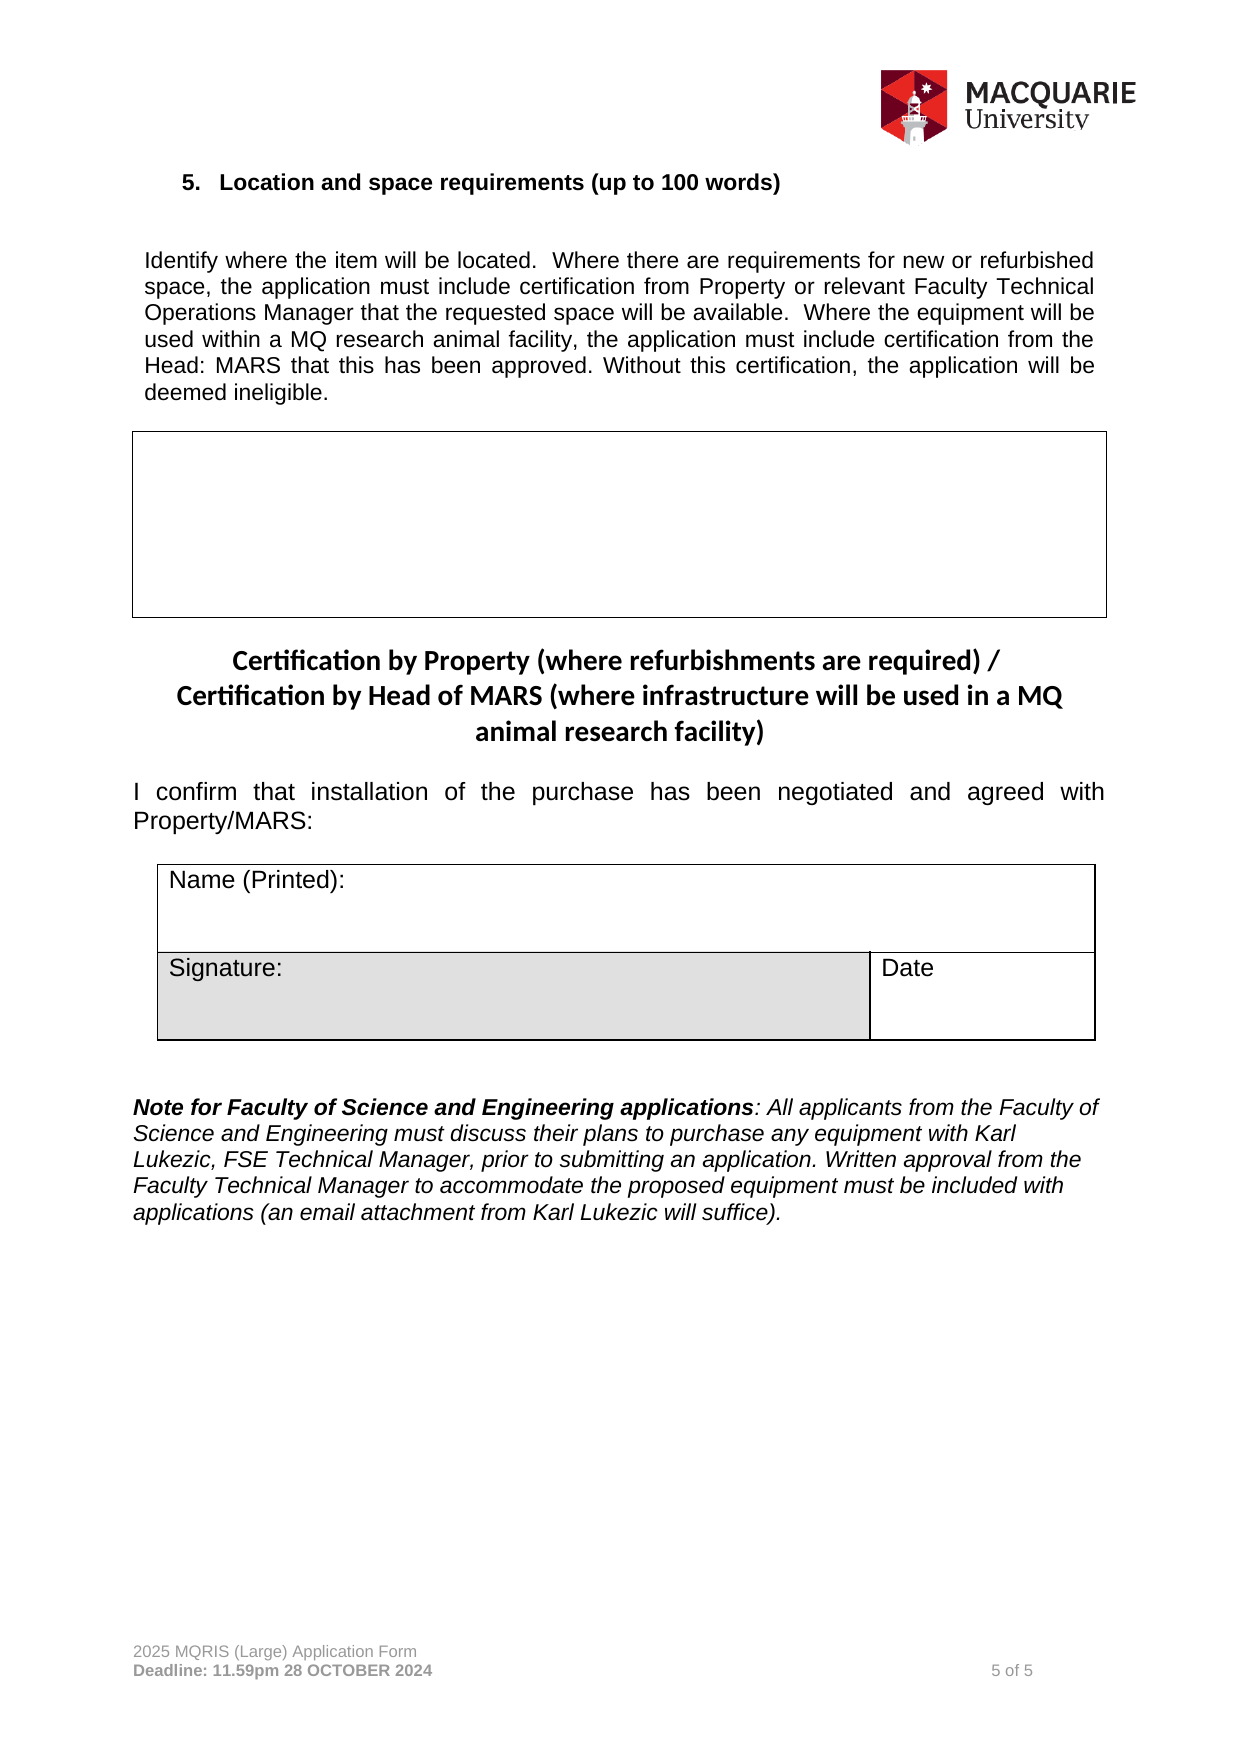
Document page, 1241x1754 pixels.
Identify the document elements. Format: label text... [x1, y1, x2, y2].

table_header Name (Printed): [158, 865, 1094, 951]
table_cell Date [871, 953, 1094, 1039]
table_cell Signature: [158, 953, 869, 1039]
table_cell Identify where the item will be located. Where there are requirements for new or refurbished space, the application must include certification from Property or relevant Faculty Technical Operations Manager that the requested space will be available. Where the equipment will be used within a MQ research animal facility, the application must include certification from the Head: MARS that this has been approved. Without this certification, the application will be deemed ineligible. [133, 247, 1107, 431]
text I confirm that installation of the purchase has been negotiated and agreed with Property/MARS: [133, 777, 1107, 835]
table_cell [133, 432, 1106, 617]
text Note for Faculty of Science and Engineering applications: All applicants from the Faculty of Science and Engineering must discuss their plans to purchase any equipment with Karl Lukezic, FSE Technical Manager, prior to submitting an application. Written approval from the Faculty Technical Manager to accommodate the proposed equipment must be included with applications (an email attachment from Karl Lukezic will suffice). [133, 1093, 1107, 1225]
text Certification by Property (where refurbishments are required) / Certification by Head of MARS (where infrastructure will be used in a MQ animal research facility) [133, 642, 1107, 748]
table_header Location and space requirements (up to 100 words) [133, 169, 1107, 247]
